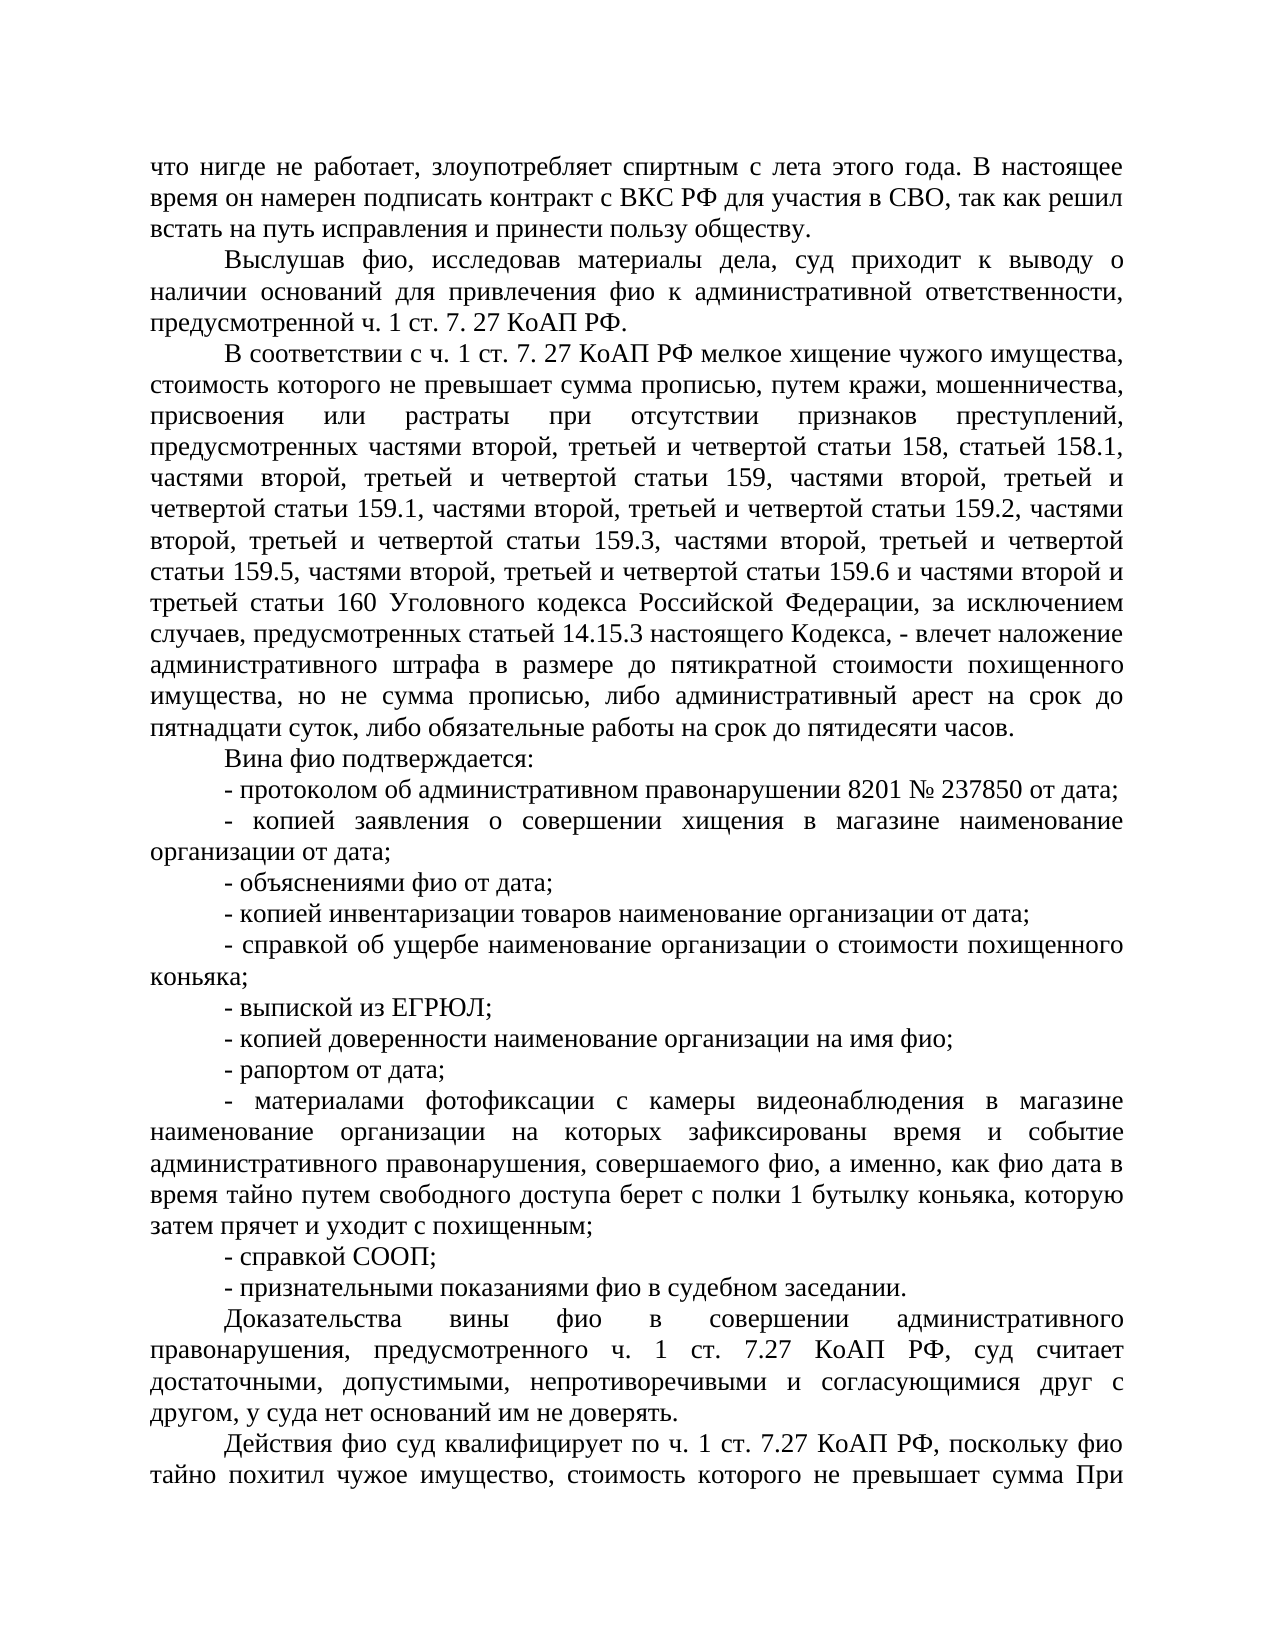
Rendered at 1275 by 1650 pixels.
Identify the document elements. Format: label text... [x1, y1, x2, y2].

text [150, 1427, 1125, 1489]
text Доказательства вины фио в совершении административного правонарушения, предусмотренного ч. 1 ст. 7.27 КоАП РФ, суд считает достаточными, допустимыми, непротиворечивыми и согласующимися друг с другом, у суда нет оснований им не доверять. [150, 1302, 1125, 1427]
text - копией заявления о совершении хищения в магазине наименование организации от дата; [150, 804, 1125, 866]
text - справкой СООП; [150, 1240, 1125, 1271]
text - протоколом об административном правонарушении 8201 № 237850 от дата; [150, 773, 1125, 804]
text - признательными показаниями фио в судебном заседании. [150, 1271, 1125, 1302]
text Вина фио подтверждается: [150, 742, 1125, 773]
text - копией доверенности наименование организации на имя фио; [150, 1022, 1125, 1053]
text В соответствии с ч. 1 ст. 7. 27 КоАП РФ мелкое хищение чужого имущества, стоимость которого не превышает сумма прописью, путем кражи, мошенничества, присвоения или растраты при отсутствии признаков преступлений, предусмотренных частями второй, третьей и четвертой статьи 158, статьей 158.1, частями второй, третьей и четвертой статьи 159, частями второй, третьей и четвертой статьи 159.1, частями второй, третьей и четвертой статьи 159.2, частями второй, третьей и четвертой статьи 159.3, частями второй, третьей и четвертой статьи 159.5, частями второй, третьей и четвертой статьи 159.6 и частями второй и третьей статьи 160 Уголовного кодекса Российской Федерации, за исключением случаев, предусмотренных статьей 14.15.3 настоящего Кодекса, - влечет наложение административного штрафа в размере до пятикратной стоимости похищенного имущества, но не сумма прописью, либо административный арест на срок до пятнадцати суток, либо обязательные работы на срок до пятидесяти часов. [150, 337, 1125, 742]
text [150, 150, 1125, 243]
text - справкой об ущербе наименование организации о стоимости похищенного коньяка; [150, 929, 1125, 991]
text - копией инвентаризации товаров наименование организации от дата; [150, 897, 1125, 929]
text - материалами фотофиксации с камеры видеонаблюдения в магазине наименование организации на которых зафиксированы время и событие административного правонарушения, совершаемого фио, а именно, как фио дата в время тайно путем свободного доступа берет с полки 1 бутылку коньяка, которую затем прячет и уходит с похищенным; [150, 1084, 1125, 1240]
text Выслушав фио, исследовав материалы дела, суд приходит к выводу о наличии оснований для привлечения фио к административной ответственности, предусмотренной ч. 1 ст. 7. 27 КоАП РФ. [150, 243, 1125, 337]
text - объяснениями фио от дата; [150, 866, 1125, 897]
text - рапортом от дата; [150, 1053, 1125, 1084]
text - выпиской из ЕГРЮЛ; [150, 991, 1125, 1022]
